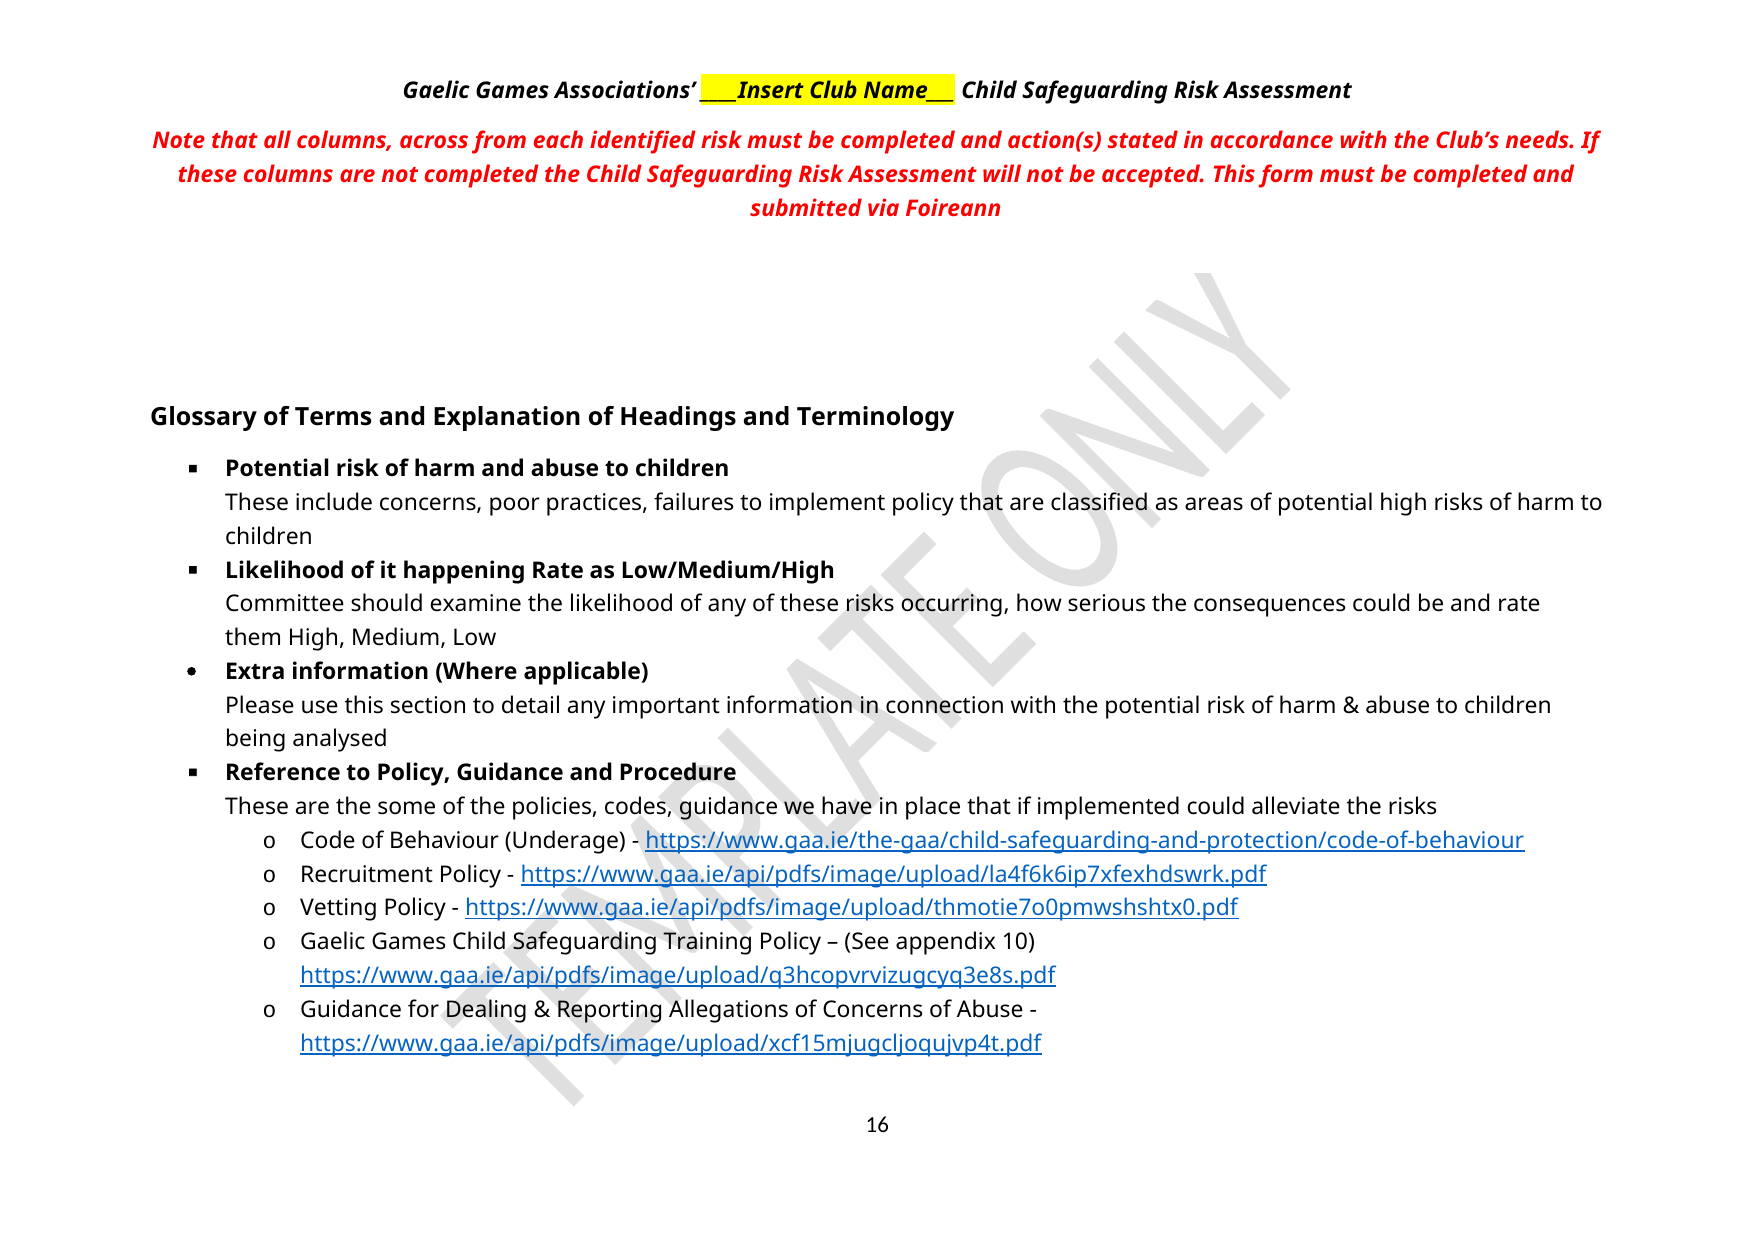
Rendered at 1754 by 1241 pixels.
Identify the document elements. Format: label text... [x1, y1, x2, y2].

list Code of Behaviour (Underage) - https://www.gaa.ie/the-gaa/child-safeguarding-and-protection/code-of-behaviour [262, 824, 1604, 855]
text Glossary of Terms and Explanation of Headings and Terminology [150, 399, 1604, 433]
list Gaelic Games Child Safeguarding Training Policy – (See appendix 10) https://www.gaa.ie/api/pdfs/image/upload/q3hcopvrvizugcyq3e8s.pdf [262, 925, 1604, 990]
list These are the some of the policies, codes, guidance we have in place that if implemented could alleviate the risks [225, 790, 1604, 821]
list These include concerns, poor practices, failures to implement policy that are classified as areas of potential high risks of harm to children [225, 486, 1604, 551]
list Extra information (Where applicable) [187, 655, 1604, 686]
list Potential risk of harm and abuse to children [187, 452, 1604, 484]
list Vetting Policy - https://www.gaa.ie/api/pdfs/image/upload/thmotie7o0pmwshshtx0.pdf [262, 891, 1604, 923]
list Please use this section to detail any important information in connection with the potential risk of harm & abuse to children being analysed [225, 689, 1604, 754]
list Likelihood of it happening Rate as Low/Medium/High [187, 554, 1604, 585]
list Guidance for Dealing & Reporting Allegations of Concerns of Abuse - https://www.gaa.ie/api/pdfs/image/upload/xcf15mjugcljoqujvp4t.pdf [262, 993, 1604, 1058]
list Committee should examine the likelihood of any of these risks occurring, how serious the consequences could be and rate them High, Medium, Low [225, 587, 1604, 652]
list Recruitment Policy - https://www.gaa.ie/api/pdfs/image/upload/la4f6k6ip7xfexhdswrk.pdf [262, 857, 1604, 889]
list Reference to Policy, Guidance and Procedure [187, 756, 1604, 787]
